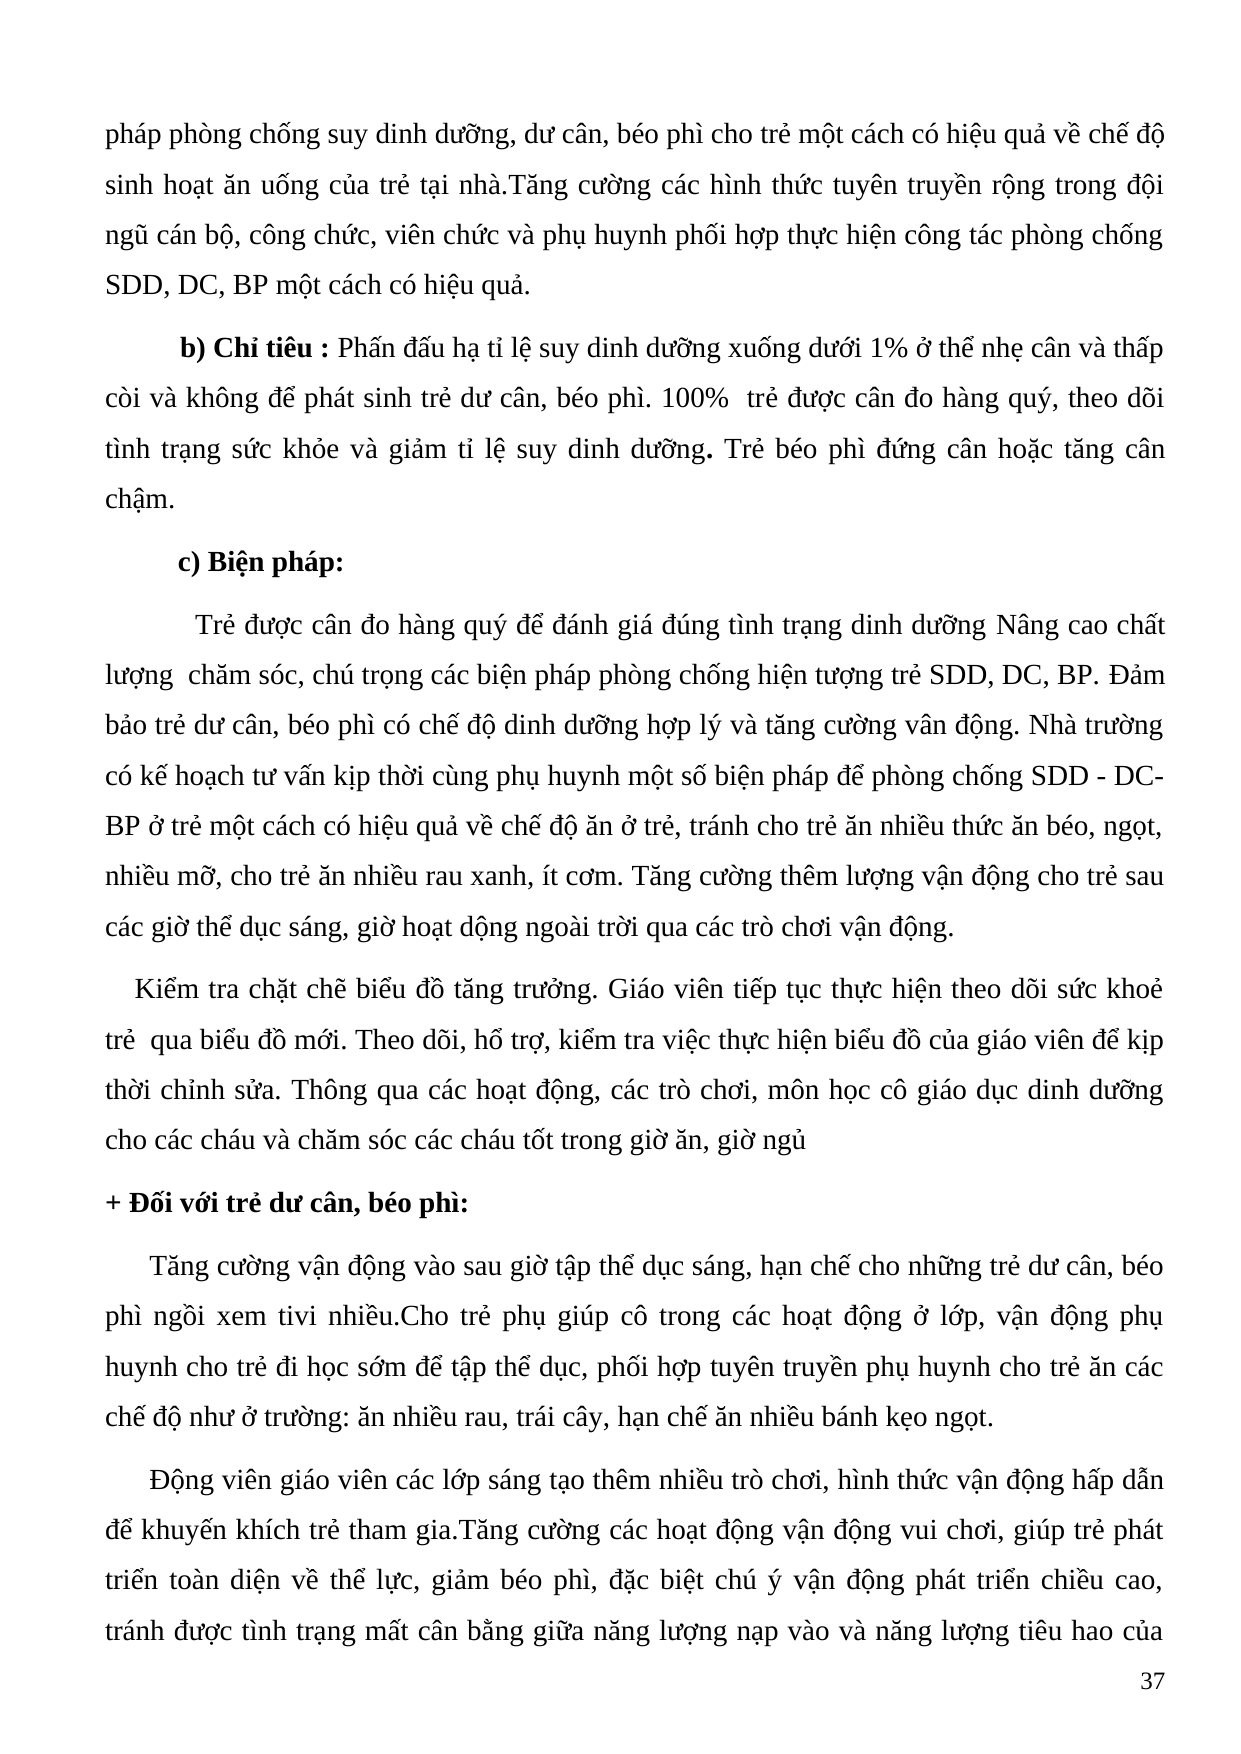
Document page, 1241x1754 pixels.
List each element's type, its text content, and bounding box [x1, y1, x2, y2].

text + Đối với trẻ dư cân, béo phì: [105, 1185, 1165, 1219]
text Kiểm tra chặt chẽ biểu đồ tăng trưởng. Giáo viên tiếp tục thực hiện theo dõi sức khoẻ trẻ qua biểu đồ mới. Theo dõi, hổ trợ, kiểm tra việc thực hiện biểu đồ của giáo viên để kịp thời chỉnh sửa. Thông qua các hoạt động, các trò chơi, môn học cô giáo dục dinh dưỡng cho các cháu và chăm sóc các cháu tốt trong giờ ăn, giờ ngủ [105, 972, 1165, 1156]
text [105, 117, 1165, 301]
text b) Chỉ tiêu : Phấn đấu hạ tỉ lệ suy dinh dưỡng xuống dưới 1% ở thể nhẹ cân và thấp còi và không để phát sinh trẻ dư cân, béo phì. 100% trẻ được cân đo hàng quý, theo dõi tình trạng sức khỏe và giảm tỉ lệ suy dinh dưỡng. Trẻ béo phì đứng cân hoặc tăng cân chậm. [105, 330, 1165, 515]
text Tăng cường vận động vào sau giờ tập thể dục sáng, hạn chế cho những trẻ dư cân, béo phì ngồi xem tivi nhiều.Cho trẻ phụ giúp cô trong các hoạt động ở lớp, vận động phụ huynh cho trẻ đi học sớm để tập thể dục, phối hợp tuyên truyền phụ huynh cho trẻ ăn các chế độ như ở trường: ăn nhiều rau, trái cây, hạn chế ăn nhiều bánh kẹo ngọt. [105, 1248, 1165, 1433]
text c) Biện pháp: [105, 544, 1165, 578]
text Trẻ được cân đo hàng quý để đánh giá đúng tình trạng dinh dưỡng Nâng cao chất lượng chăm sóc, chú trọng các biện pháp phòng chống hiện tượng trẻ SDD, DC, BP. Đảm bảo trẻ dư cân, béo phì có chế độ dinh dưỡng hợp lý và tăng cường vân động. Nhà trường có kế hoạch tư vấn kịp thời cùng phụ huynh một số biện pháp để phòng chống SDD - DC- BP ở trẻ một cách có hiệu quả về chế độ ăn ở trẻ, tránh cho trẻ ăn nhiều thức ăn béo, ngọt, nhiều mỡ, cho trẻ ăn nhiều rau xanh, ít cơm. Tăng cường thêm lượng vận động cho trẻ sau các giờ thể dục sáng, giờ hoạt dộng ngoài trời qua các trò chơi vận động. [105, 607, 1165, 942]
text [105, 1462, 1165, 1646]
